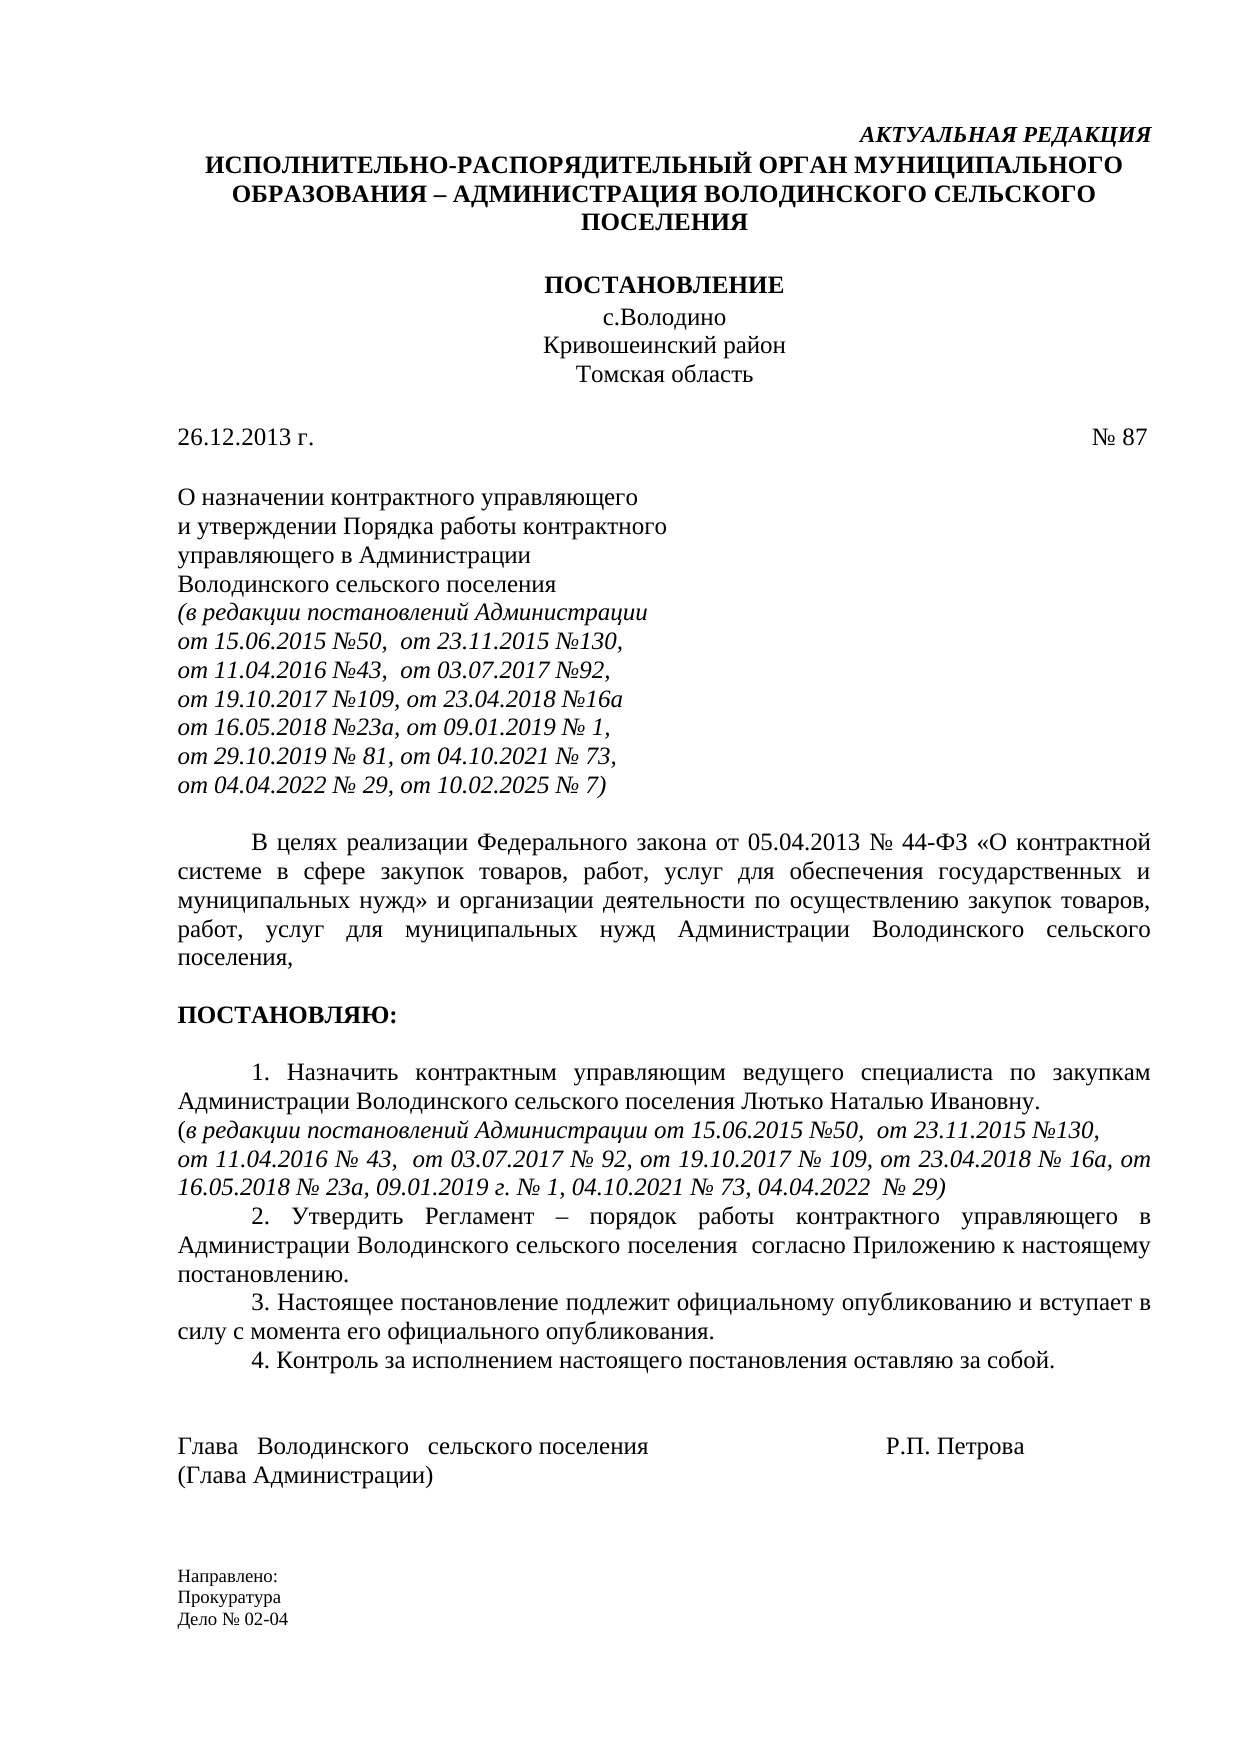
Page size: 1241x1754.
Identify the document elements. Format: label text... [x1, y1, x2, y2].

text (Глава Администрации) [177, 1460, 1152, 1489]
text О назначении контрактного управляющего [177, 454, 1152, 511]
text Глава Володинского сельского поселения Р.П. Петрова [177, 1431, 1152, 1460]
text от 04.04.2022 № 29, от 10.02.2025 № 7) [177, 770, 1152, 799]
text 26.12.2013 г. № 87 [177, 422, 1152, 451]
text от 11.04.2016 №43, от 03.07.2017 №92, [177, 655, 1152, 684]
text 4. Контроль за исполнением настоящего постановления оставляю за собой. [177, 1345, 1152, 1374]
text Дело № 02-04 [177, 1608, 1152, 1629]
text 2. Утвердить Регламент – порядок работы контрактного управляющего в Администрации Володинского сельского поселения согласно Приложению к настоящему постановлению. [177, 1201, 1152, 1287]
text управляющего в Администрации [177, 540, 1152, 569]
text ПОСТАНОВЛЕНИЕ [177, 270, 1152, 299]
text Постановляю: [177, 1000, 1152, 1029]
text Томская область [177, 359, 1152, 388]
text 3. Настоящее постановление подлежит официальному опубликованию и вступает в силу с момента его официального опубликования. [177, 1287, 1152, 1345]
text от 29.10.2019 № 81, от 04.10.2021 № 73, [177, 741, 1152, 770]
text от 11.04.2016 № 43, от 03.07.2017 № 92, от 19.10.2017 № 109, от 23.04.2018 № 16а, от 16.05.2018 № 23а, 09.01.2019 г. № 1, 04.10.2021 № 73, 04.04.2022 № 29) [177, 1144, 1152, 1201]
text В целях реализации Федерального закона от 05.04.2013 № 44-ФЗ «О контрактной системе в сфере закупок товаров, работ, услуг для обеспечения государственных и муниципальных нужд» и организации деятельности по осуществлению закупок товаров, работ, услуг для муниципальных нужд Администрации Володинского сельского поселения, [177, 827, 1152, 971]
text (в редакции постановлений Администрации [177, 597, 1152, 626]
text 1. Назначить контрактным управляющим ведущего специалиста по закупкам Администрации Володинского сельского поселения Лютько Наталью Ивановну. [177, 1057, 1152, 1115]
text от 16.05.2018 №23а, от 09.01.2019 № 1, [177, 712, 1152, 741]
text (в редакции постановлений Администрации от 15.06.2015 №50, от 23.11.2015 №130, [177, 1115, 1152, 1144]
text с.Володино [177, 302, 1152, 331]
text Прокуратура [177, 1586, 1152, 1608]
text Актуальная редакция [177, 121, 1152, 147]
text Кривошеинский район [177, 331, 1152, 359]
text Направлено: [177, 1565, 1152, 1586]
text Володинского сельского поселения [177, 569, 1152, 597]
text ИСПОЛНИТЕЛЬНО-РАСПОРЯДИТЕЛЬНЫЙ ОРГАН МУНИЦИПАЛЬНОГО ОБРАЗОВАНИЯ – АДМИНИСТРАЦИЯ ВОЛОДИНСКОГО СЕЛЬСКОГО ПОСЕЛЕНИЯ [177, 150, 1152, 236]
text и утверждении Порядка работы контрактного [177, 511, 1152, 540]
text от 19.10.2017 №109, от 23.04.2018 №16а [177, 684, 1152, 712]
text от 15.06.2015 №50, от 23.11.2015 №130, [177, 626, 1152, 655]
